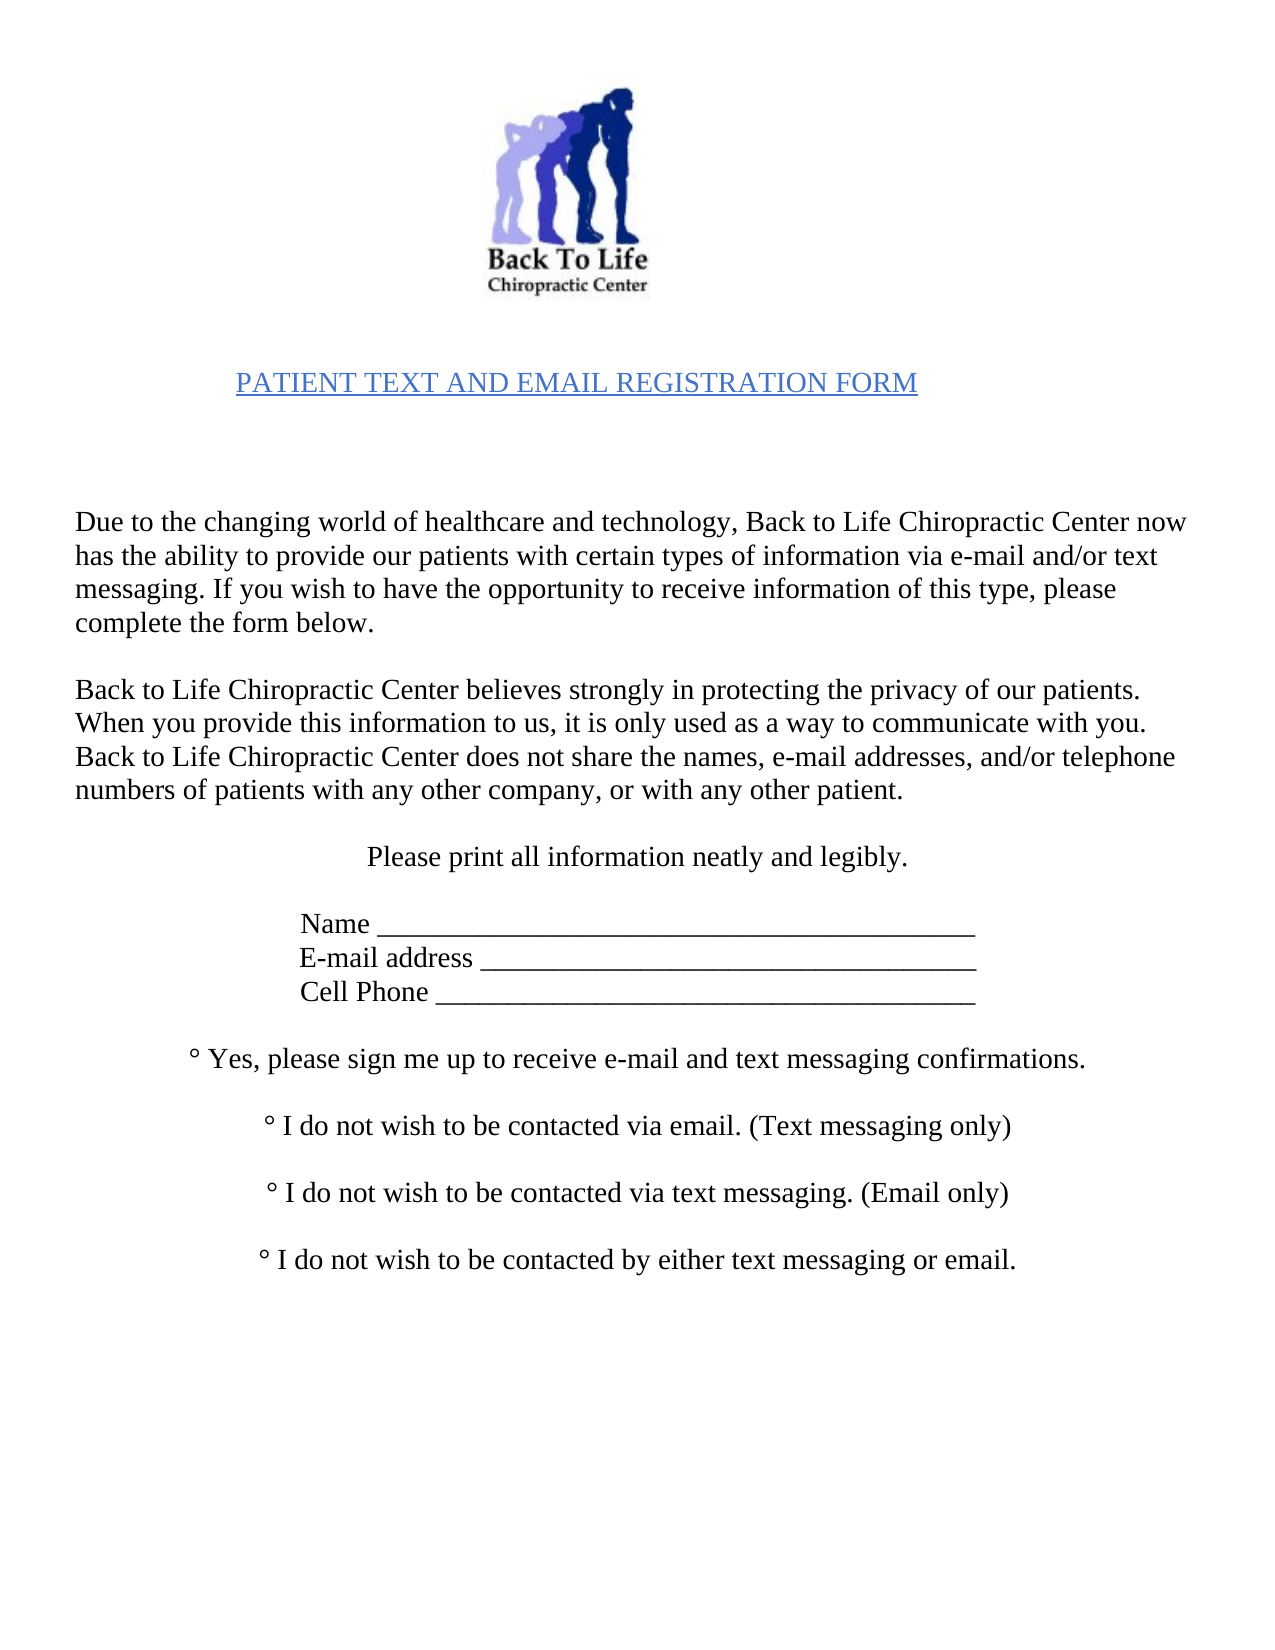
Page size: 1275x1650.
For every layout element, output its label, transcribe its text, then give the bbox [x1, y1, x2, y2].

text E-mail address __________________________________ [75, 940, 1200, 974]
text ° I do not wish to be contacted via text messaging. (Email only) [75, 1175, 1200, 1208]
picture [407, 75, 727, 313]
text Please print all information neatly and legibly. [75, 839, 1200, 873]
text Due to the changing world of healthcare and technology, Back to Life Chiropractic Center now has the ability to provide our patients with certain types of information via e-mail and/or text messaging. If you wish to have the opportunity to receive information of this type, please complete the form below. [75, 504, 1200, 638]
text Cell Phone _____________________________________ [75, 974, 1200, 1007]
text Back to Life Chiropractic Center believes strongly in protecting the privacy of our patients. When you provide this information to us, it is only used as a way to communicate with you. Back to Life Chiropractic Center does not share the names, e-mail addresses, and/or telephone numbers of patients with any other company, or with any other patient. [75, 672, 1200, 806]
text ° I do not wish to be contacted via email. (Text messaging only) [75, 1108, 1200, 1141]
text ° Yes, please sign me up to receive e-mail and text messaging confirmations. [75, 1041, 1200, 1074]
text ° I do not wish to be contacted by either text messaging or email. [75, 1242, 1200, 1276]
text PATIENT TEXT AND EMAIL REGISTRATION FORM [75, 365, 1200, 399]
text Name _________________________________________ [75, 907, 1200, 940]
